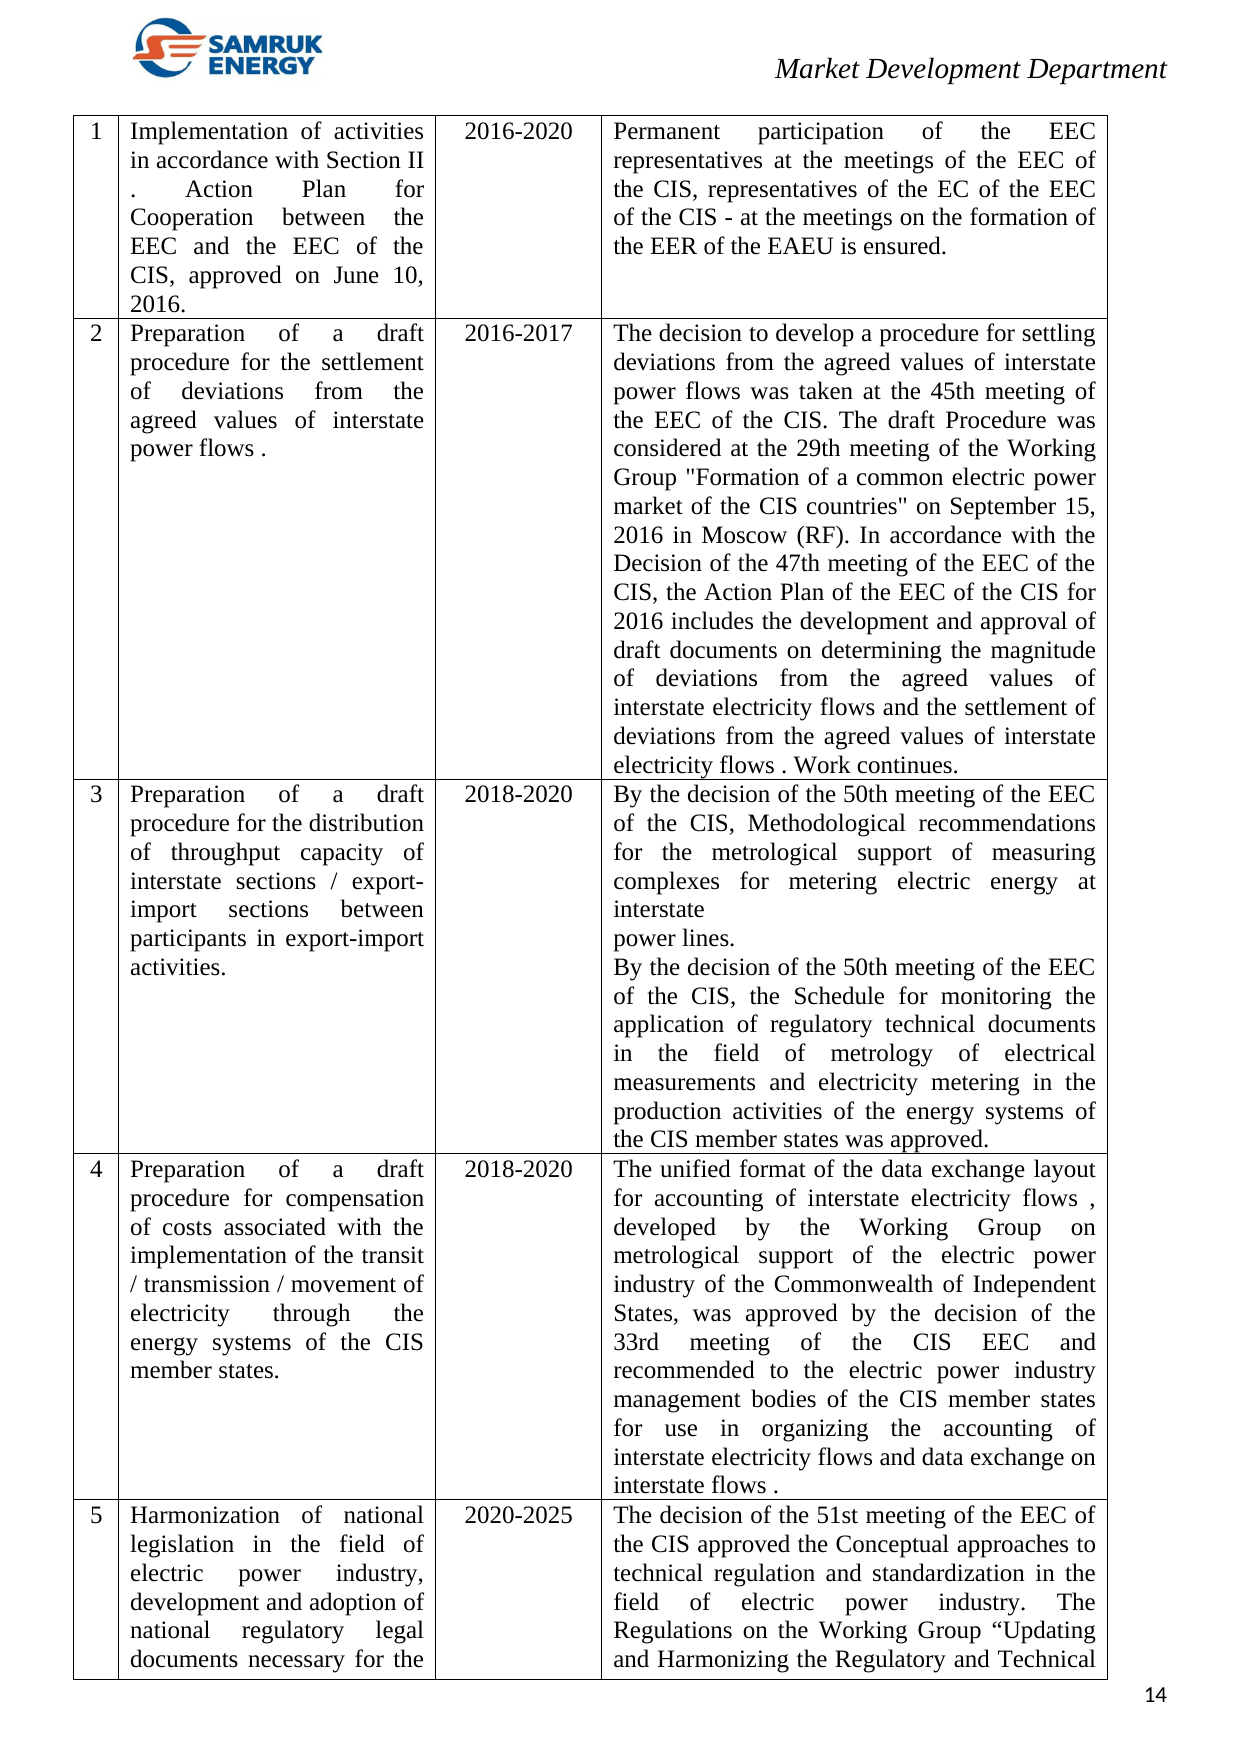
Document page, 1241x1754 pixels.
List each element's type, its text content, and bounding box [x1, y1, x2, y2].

table_cell The decision to develop a procedure for settling deviations from the agreed values of interstate power flows was taken at the 45th meeting of the EEC of the CIS. The draft Procedure was considered at the 29th meeting of the Working Group "Formation of a common electric power market of the CIS countries" on September 15, 2016 in Moscow (RF). In accordance with the Decision of the 47th meeting of the EEC of the CIS, the Action Plan of the EEC of the CIS for 2016 includes the development and approval of draft documents on determining the magnitude of deviations from the agreed values of interstate electricity flows and the settlement of deviations from the agreed values of interstate electricity flows . Work continues. [602, 319, 1107, 778]
table_cell 1 [74, 116, 118, 317]
table_cell The unified format of the data exchange layout for accounting of interstate electricity flows , developed by the Working Group on metrological support of the electric power industry of the Commonwealth of Independent States, was approved by the decision of the 33rd meeting of the CIS EEC and recommended to the electric power industry management bodies of the CIS member states for use in organizing the accounting of interstate electricity flows and data exchange on interstate flows . [602, 1154, 1107, 1499]
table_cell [119, 1500, 435, 1679]
table_cell Permanent participation of the EEC representatives at the meetings of the EEC of the CIS, representatives of the EC of the EEC of the CIS - at the meetings on the formation of the EER of the EAEU is ensured. [602, 116, 1107, 317]
table_cell 2016-2020 [436, 116, 601, 317]
table_cell 2 [74, 319, 118, 778]
table_cell 3 [74, 780, 118, 1153]
table_cell 5 [74, 1500, 118, 1679]
table_cell Preparation of a draft procedure for the distribution of throughput capacity of interstate sections / export-import sections between participants in export-import activities. [119, 780, 435, 1153]
table_cell 2018-2020 [436, 1154, 601, 1499]
table_cell Preparation of a draft procedure for compensation of costs associated with the implementation of the transit / transmission / movement of electricity through the energy systems of the CIS member states. [119, 1154, 435, 1499]
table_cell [602, 1500, 1107, 1679]
table_cell By the decision of the 50th meeting of the EEC of the CIS, Methodological recommendations for the metrological support of measuring complexes for metering electric energy at interstate power lines. By the decision of the 50th meeting of the EEC of the CIS, the Schedule for monitoring the application of regulatory technical documents in the field of metrology of electrical measurements and electricity metering in the production activities of the energy systems of the CIS member states was approved. [602, 780, 1107, 1153]
table_cell 2020-2025 [436, 1500, 601, 1679]
table_cell Implementation of activities in accordance with Section II . Action Plan for Cooperation between the EEC and the EEC of the CIS, approved on June 10, 2016. [119, 116, 435, 317]
table_cell 2016-2017 [436, 319, 601, 778]
table_cell Preparation of a draft procedure for the settlement of deviations from the agreed values of interstate power flows . [119, 319, 435, 778]
picture [132, 17, 323, 82]
table_cell 4 [74, 1154, 118, 1499]
table_cell 2018-2020 [436, 780, 601, 1153]
